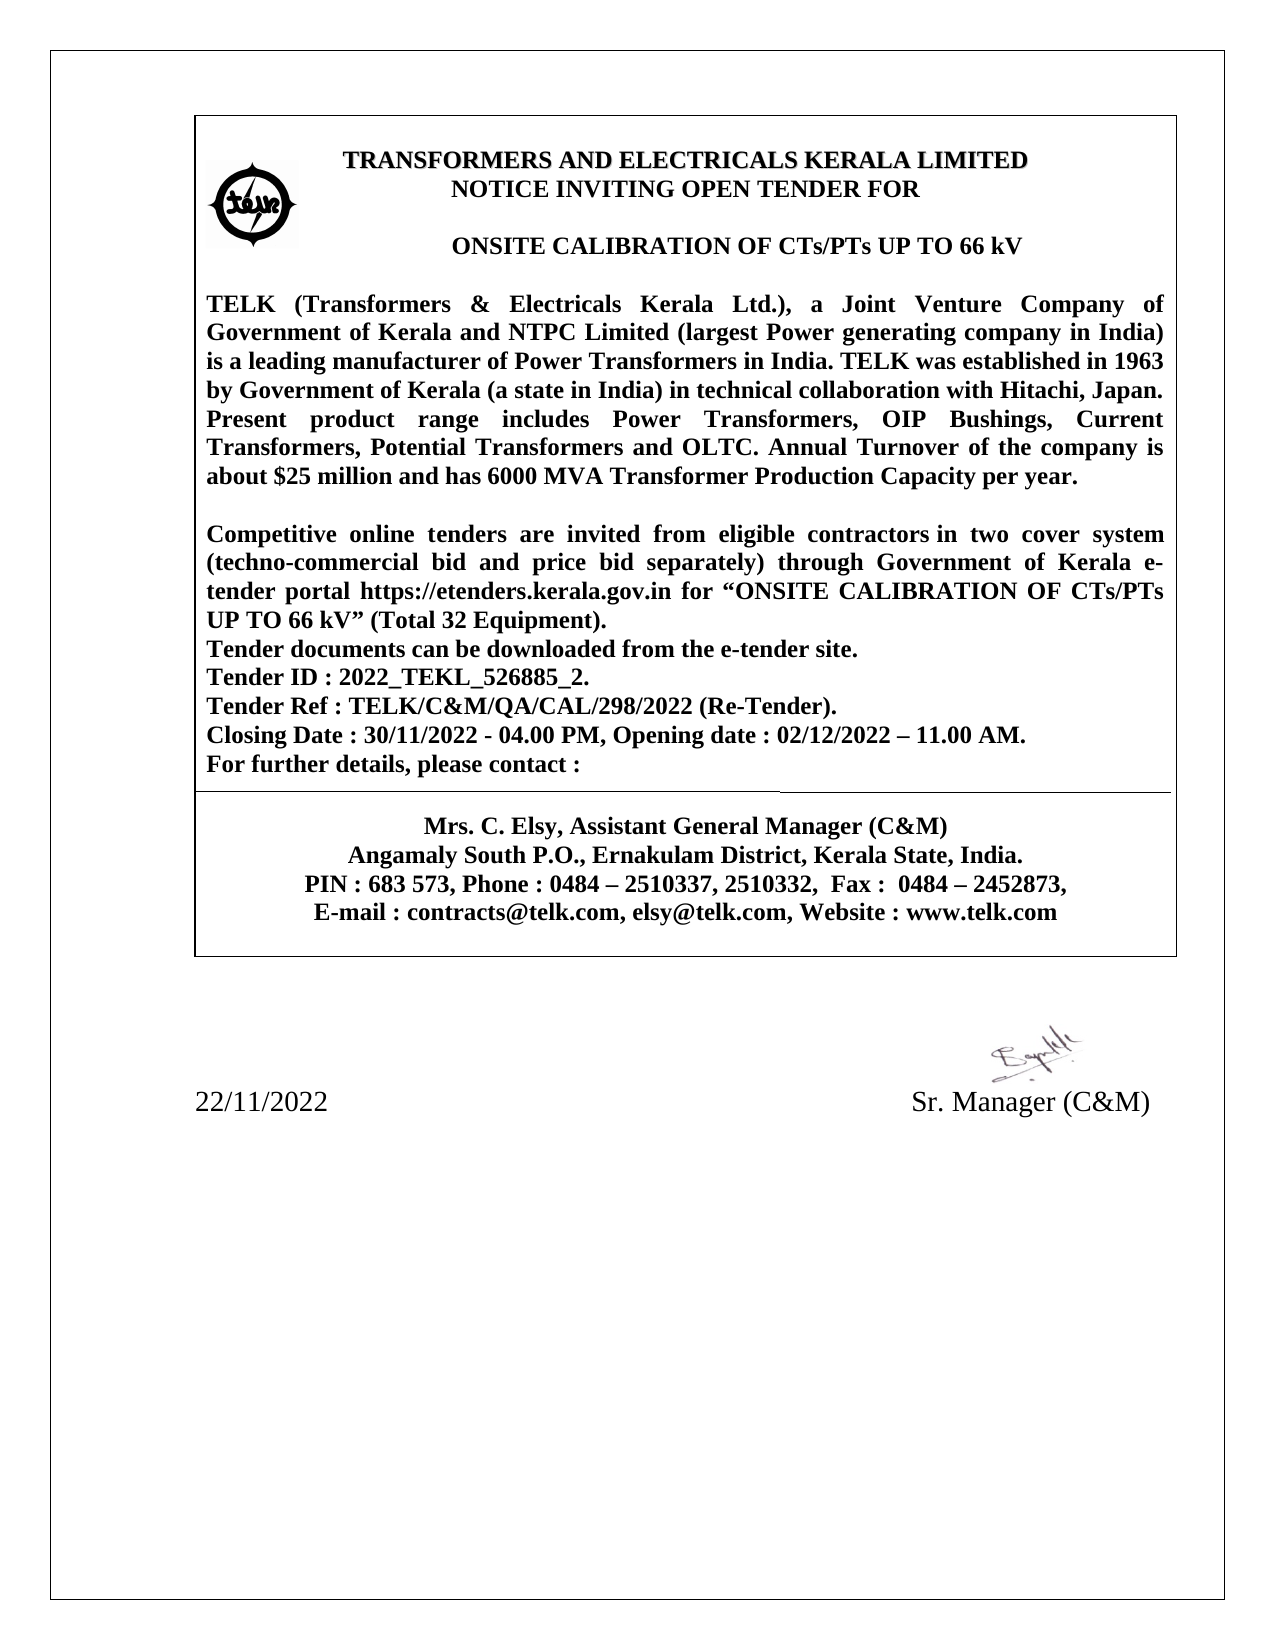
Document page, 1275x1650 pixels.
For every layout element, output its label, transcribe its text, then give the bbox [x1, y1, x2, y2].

picture [989, 1024, 1087, 1084]
text 22/11/2022 Sr. Manager (C&M) [195, 1084, 1153, 1118]
table_header TRANSFORMERS AND ELECTRICALS KERALA LIMITED NOTICE INVITING OPEN TENDER FOR ONSITE CALIBRATION OF CTs/PTs UP TO 66 kV TELK (Transformers & Electricals Kerala Ltd.), a Joint Venture Company of Government of Kerala and NTPC Limited (largest Power generating company in India) is a leading manufacturer of Power Transformers in India. TELK was established in 1963 by Government of Kerala (a state in India) in technical collaboration with Hitachi, Japan. Present product range includes Power Transformers, OIP Bushings, Current Transformers, Potential Transformers and OLTC. Annual Turnover of the company is about $25 million and has 6000 MVA Transformer Production Capacity per year. Competitive online tenders are invited from eligible contractors in two cover system (techno-commercial bid and price bid separately) through Government of Kerala e-tender portal https://etenders.kerala.gov.in for “ONSITE CALIBRATION OF CTs/PTs UP TO 66 kV” (Total 32 Equipment). Tender documents can be downloaded from the e-tender site. Tender ID : 2022_TEKL_526885_2. Tender Ref : TELK/C&M/QA/CAL/298/2022 (Re-Tender). Closing Date : 30/11/2022 - 04.00 PM, Opening date : 02/12/2022 – 11.00 AM. For further details, please contact : Mrs. C. Elsy, Assistant General Manager (C&M) Angamaly South P.O., Ernakulam District, Kerala State, India. PIN : 683 573, Phone : 0484 – 2510337, 2510332, Fax : 0484 – 2452873, E-mail : contracts@telk.com, elsy@telk.com, Website : www.telk.com [196, 116, 1176, 956]
